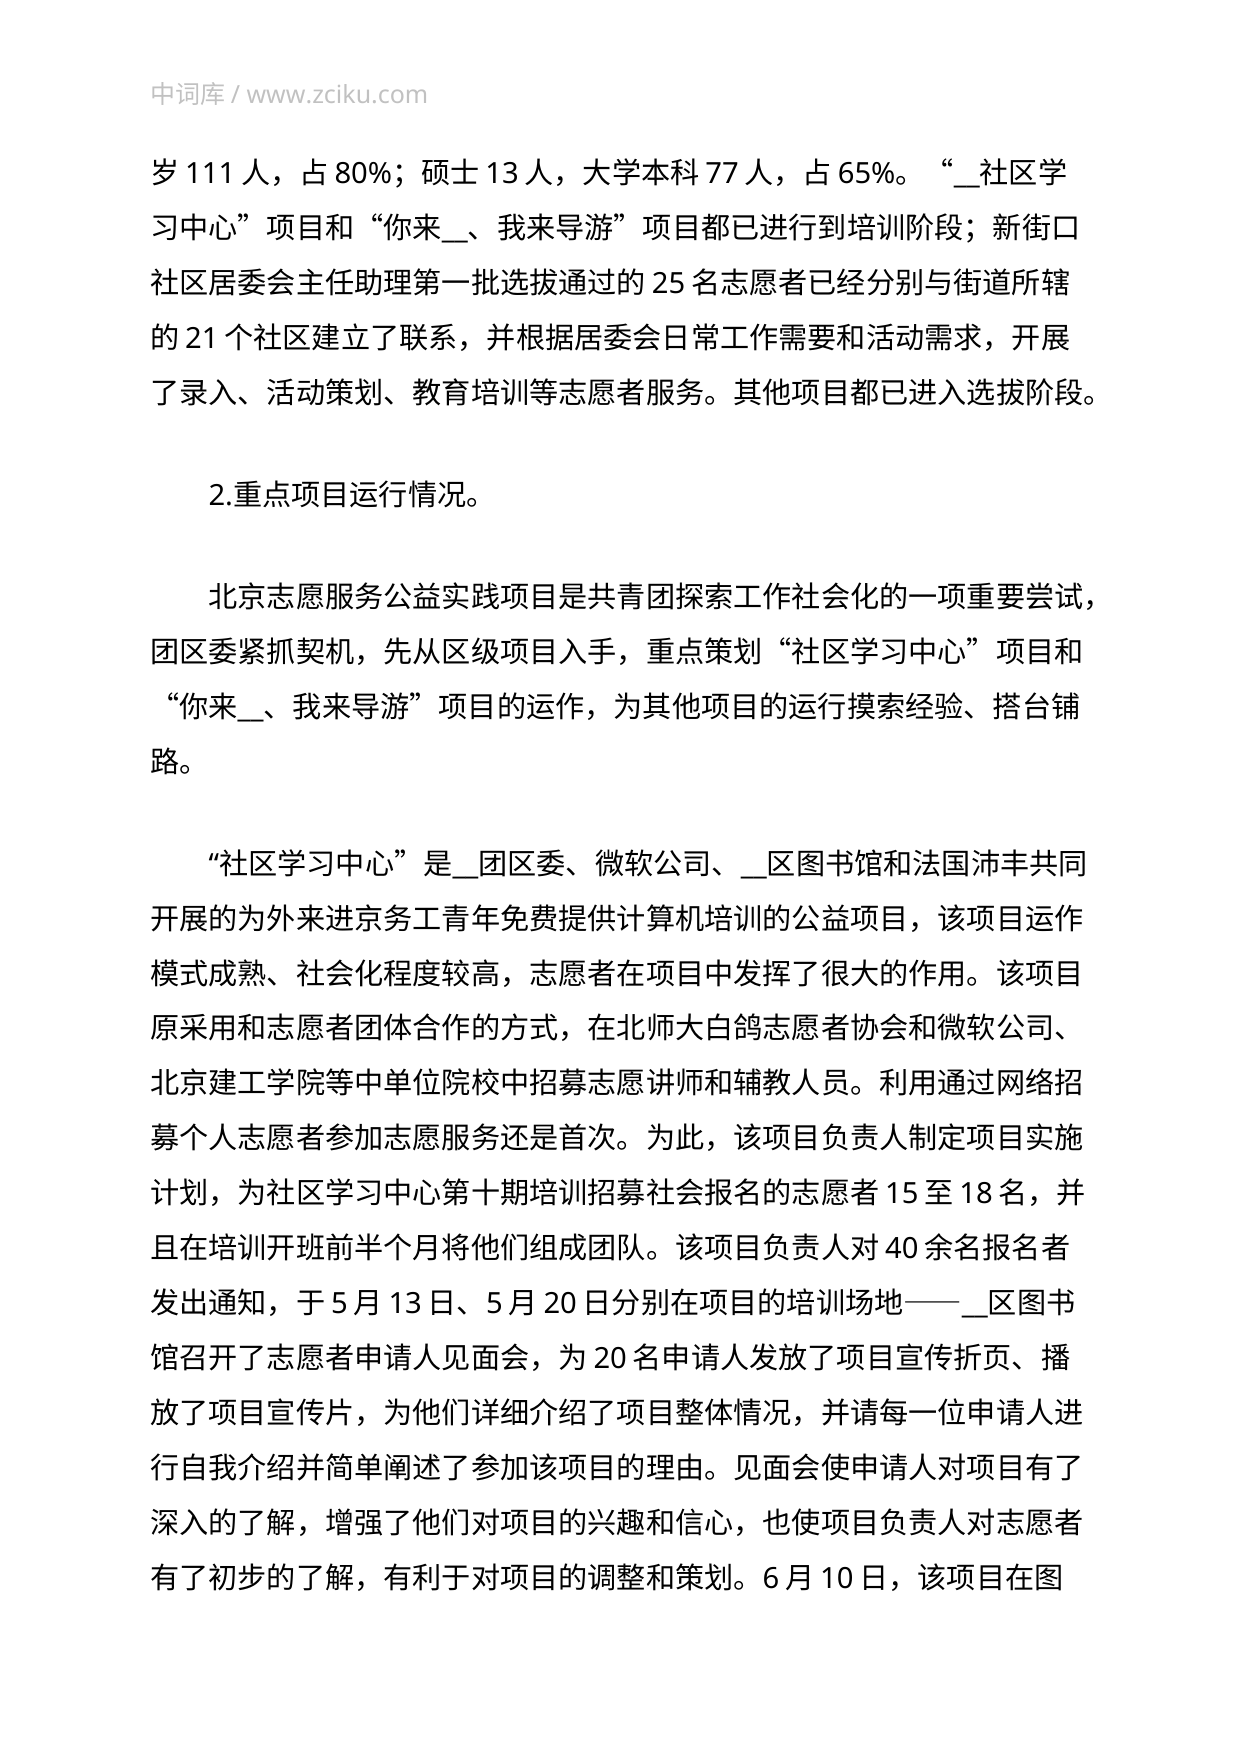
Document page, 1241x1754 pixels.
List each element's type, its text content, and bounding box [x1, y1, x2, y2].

text 2.重点项目运行情况。 [150, 472, 1090, 514]
text 北京志愿服务公益实践项目是共青团探索工作社会化的一项重要尝试，团区委紧抓契机，先从区级项目入手，重点策划“社区学习中心”项目和“你来__、我来导游”项目的运作，为其他项目的运行摸索经验、搭台铺路。 [150, 574, 1090, 781]
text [150, 150, 1090, 412]
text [150, 840, 1090, 1597]
